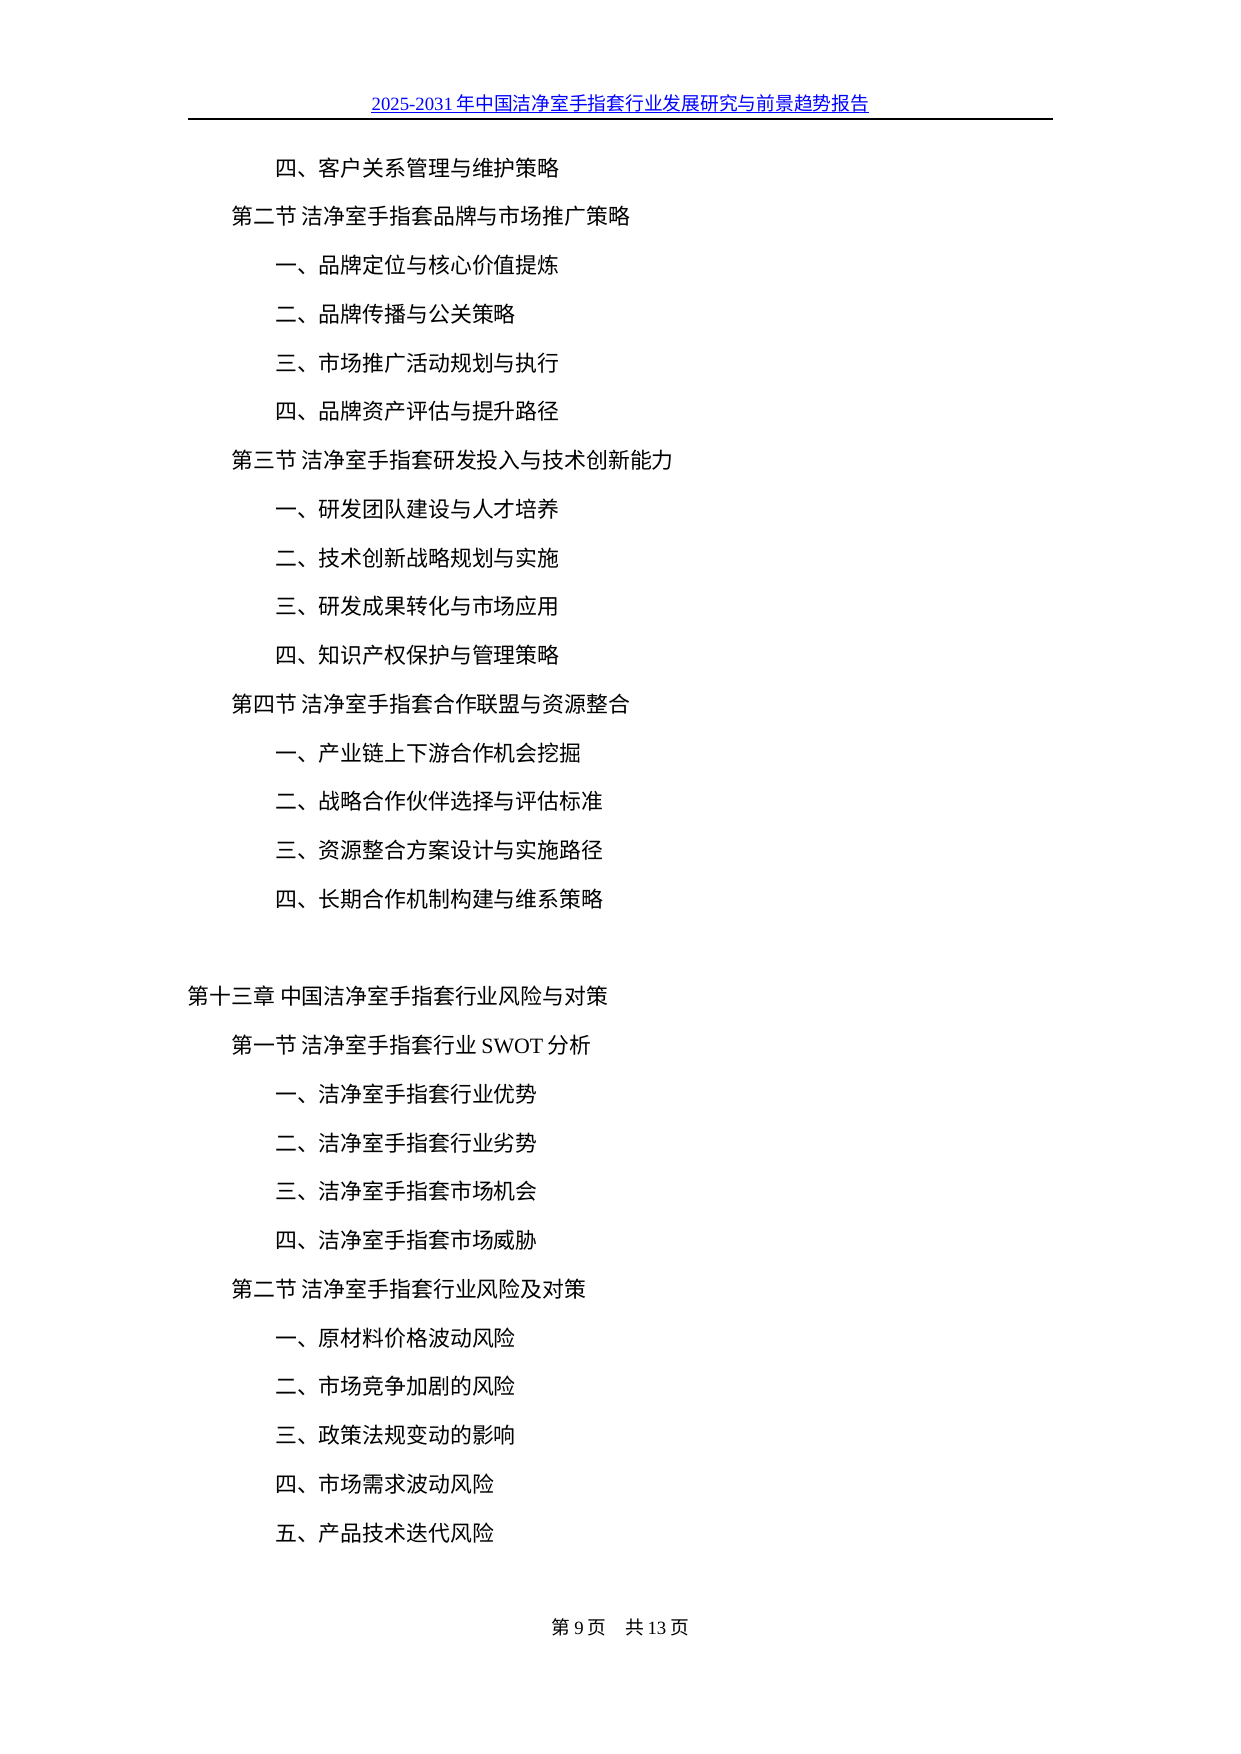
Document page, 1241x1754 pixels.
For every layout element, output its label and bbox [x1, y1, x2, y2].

text [187, 150, 1053, 1548]
